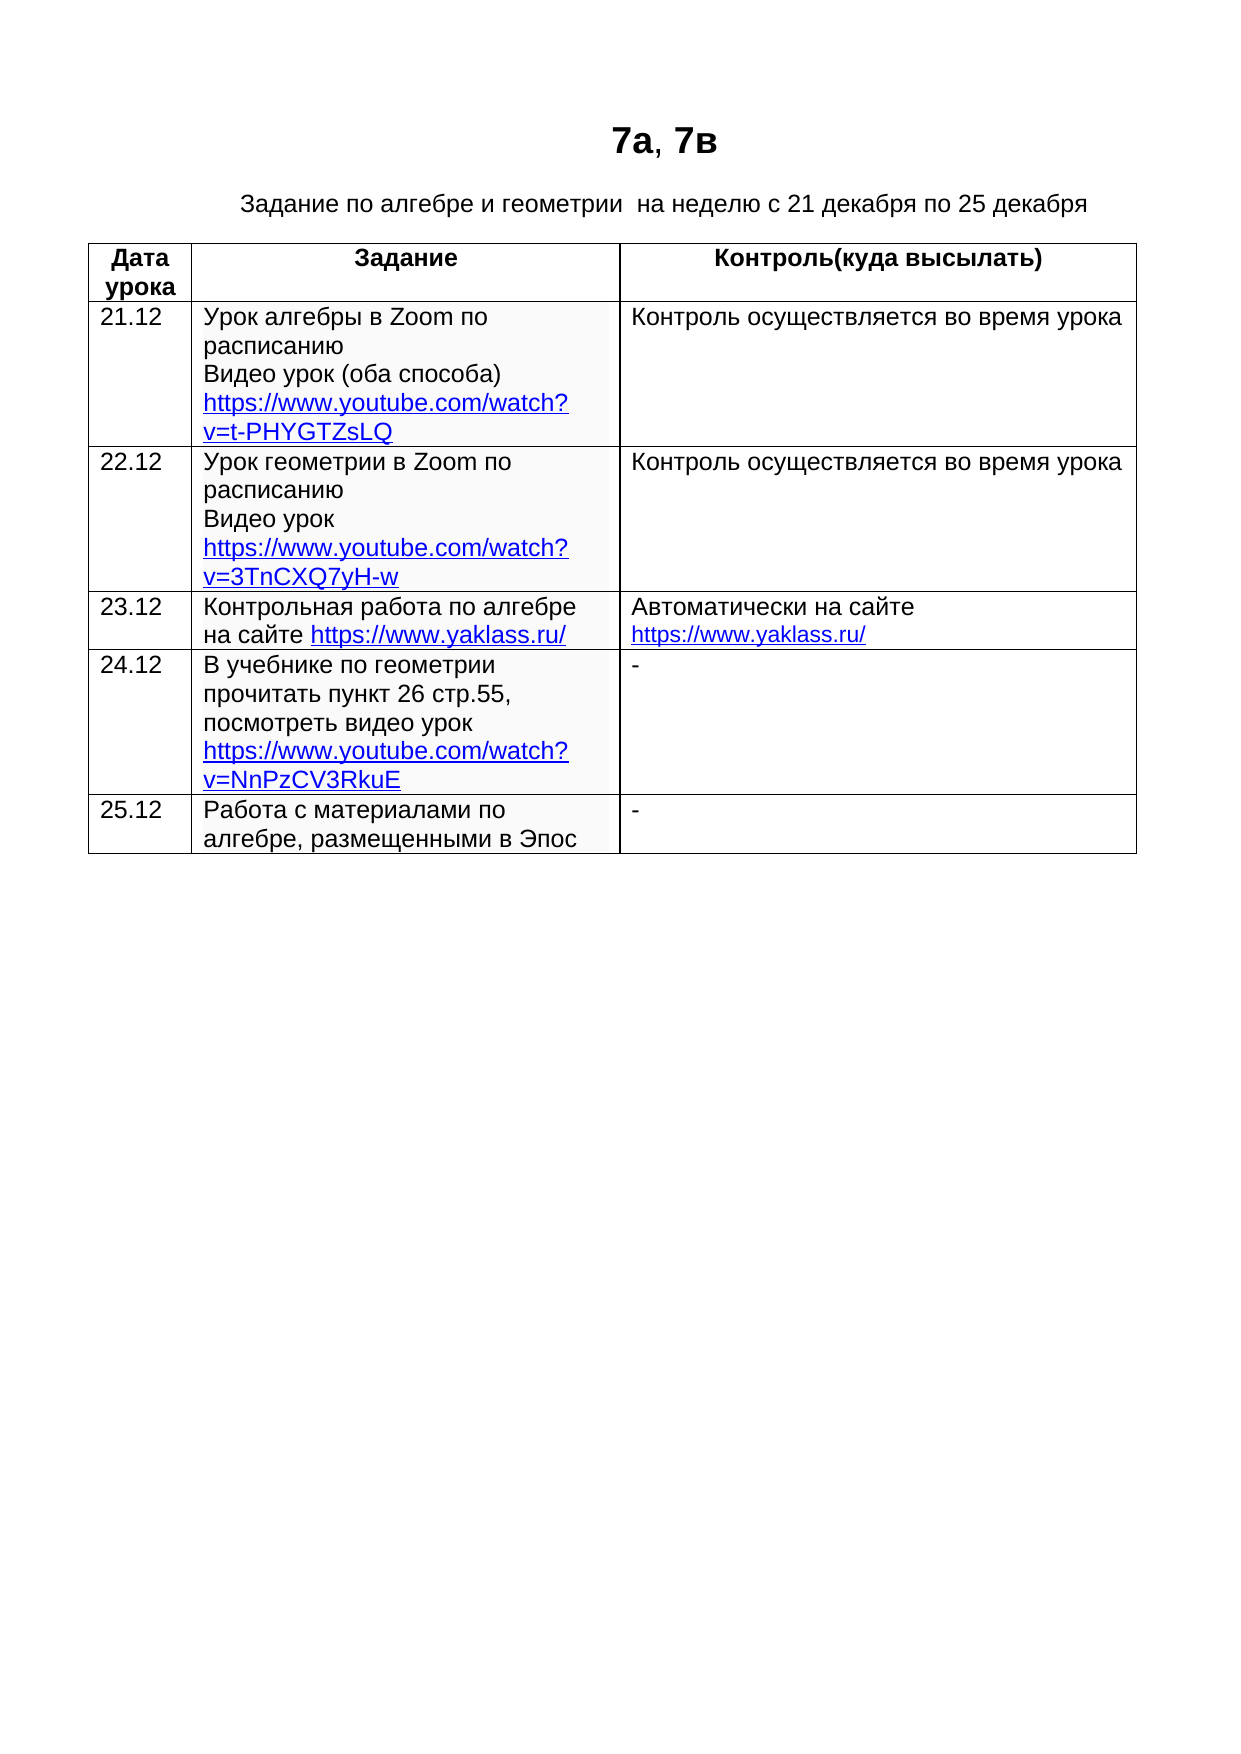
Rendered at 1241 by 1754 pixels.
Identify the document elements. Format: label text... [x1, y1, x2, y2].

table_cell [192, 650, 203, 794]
table_cell 24.12 [89, 650, 191, 794]
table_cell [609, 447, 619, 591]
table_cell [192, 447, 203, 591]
table_header Задание [192, 244, 619, 301]
table_header Контроль(куда высылать) [621, 244, 1136, 301]
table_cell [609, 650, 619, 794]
table_cell Автоматически на сайте https://www.yaklass.ru/ [621, 592, 1136, 649]
text 7а, 7в [177, 118, 1152, 161]
table_cell 21.12 [89, 302, 191, 446]
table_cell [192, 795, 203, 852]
table_cell 22.12 [89, 447, 191, 591]
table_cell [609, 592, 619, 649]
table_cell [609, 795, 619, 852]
table_cell Контроль осуществляется во время урока [621, 447, 1136, 591]
table_cell Контроль осуществляется во время урока [621, 302, 1136, 446]
text Задание по алгебре и геометрии на неделю с 21 декабря по 25 декабря [177, 188, 1152, 217]
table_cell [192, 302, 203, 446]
table_cell - [621, 650, 1136, 794]
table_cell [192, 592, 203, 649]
table_header Дата урока [89, 244, 191, 301]
table_cell - [621, 795, 1136, 852]
table_cell 23.12 [89, 592, 191, 649]
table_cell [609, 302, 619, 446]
table_cell 25.12 [89, 795, 191, 852]
